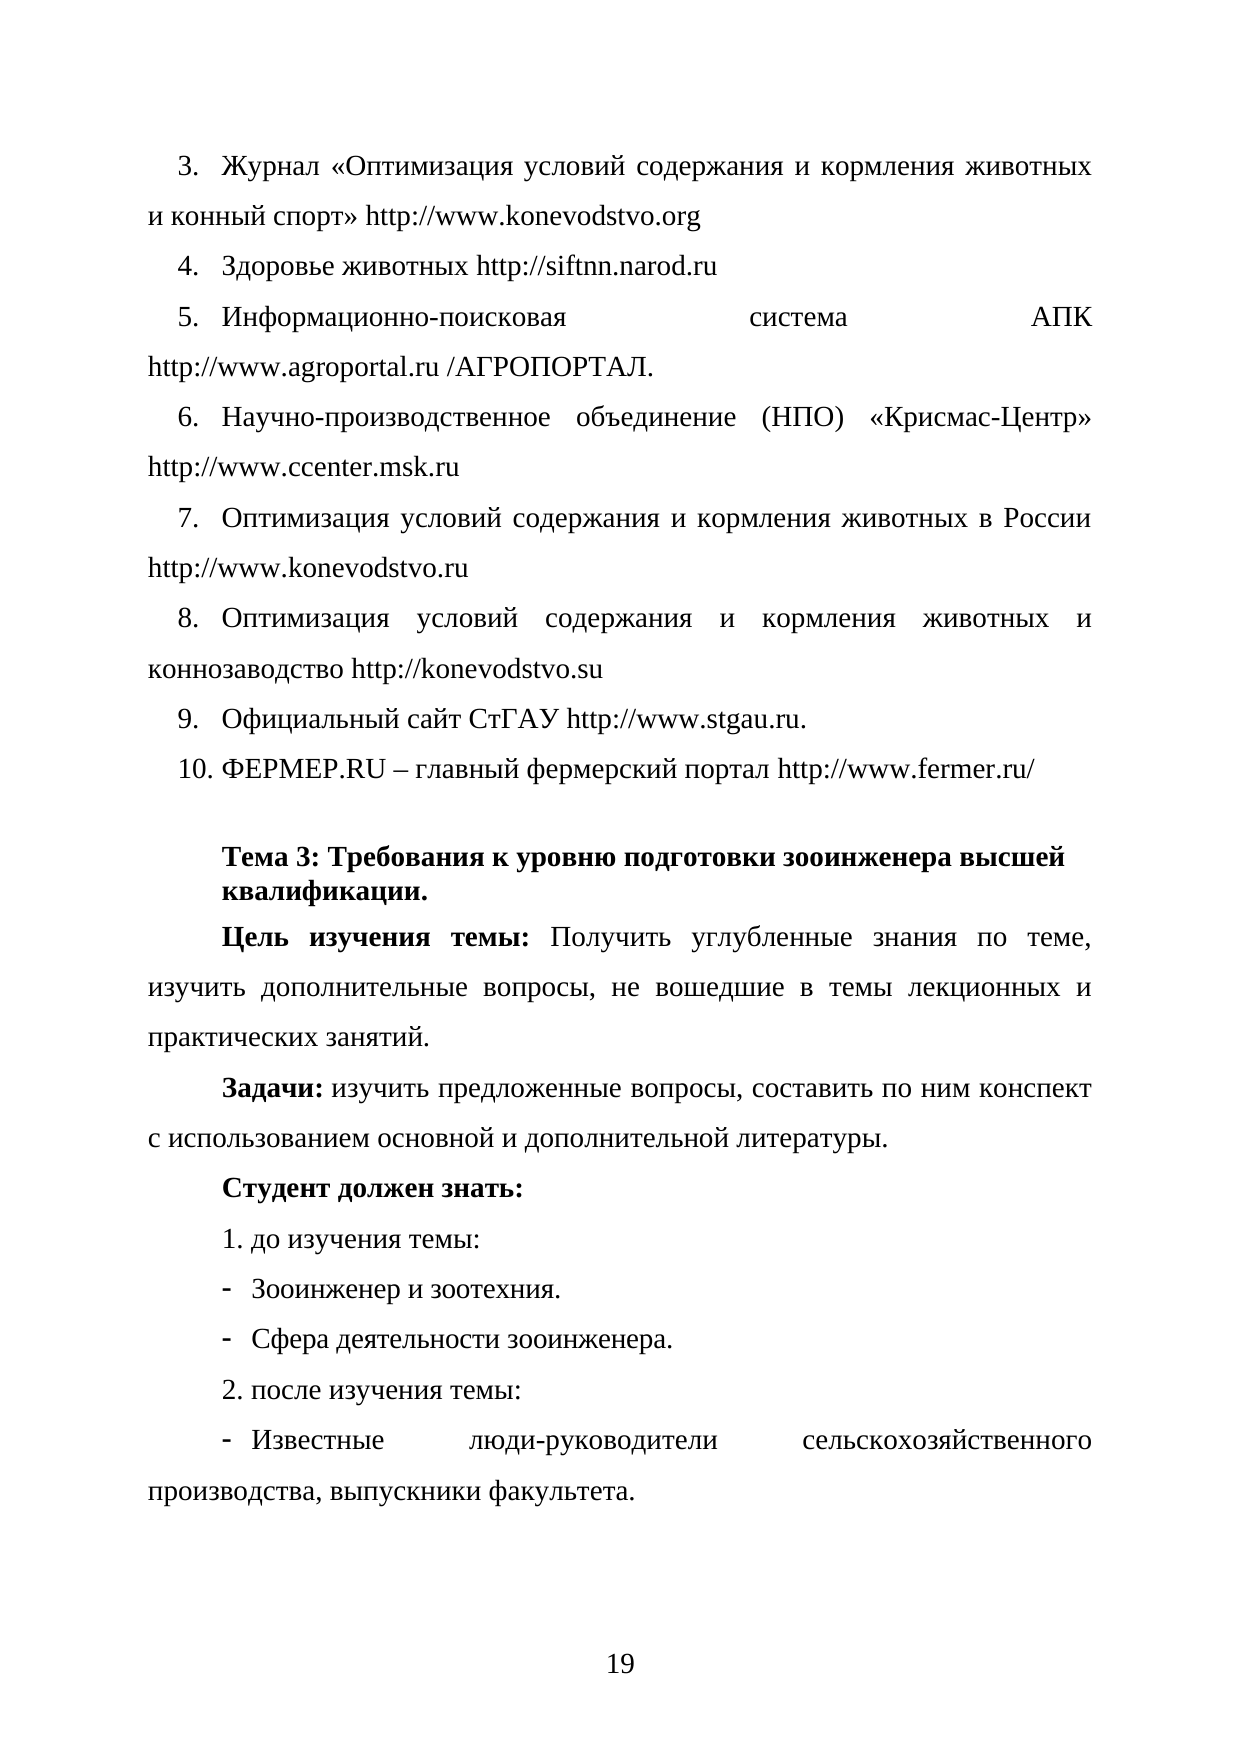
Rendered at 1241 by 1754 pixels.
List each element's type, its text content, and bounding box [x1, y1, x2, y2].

list Информационно-поисковая система АПК http://www.agroportal.ru /АГРОПОРТАЛ. [148, 299, 1092, 382]
list Известные люди-руководители сельскохозяйственного производства, выпускники факультета. [148, 1422, 1092, 1506]
text Студент должен знать: [148, 1170, 1092, 1204]
text Задачи: изучить предложенные вопросы, составить по ним конспект с использованием основной и дополнительной литературы. [148, 1070, 1092, 1154]
list Сфера деятельности зооинженера. [148, 1321, 1092, 1355]
text Цель изучения темы: Получить углубленные знания по теме, изучить дополнительные вопросы, не вошедшие в темы лекционных и практических занятий. [148, 919, 1092, 1053]
list Официальный сайт СтГАУ http://www.stgau.ru. [148, 701, 1092, 735]
list Здоровье животных http://siftnn.narod.ru [148, 248, 1092, 282]
list Зооинженер и зоотехния. [148, 1271, 1092, 1305]
text 2. после изучения темы: [148, 1372, 1092, 1405]
list Журнал «Оптимизация условий содержания и кормления животных и конный спорт» http://www.konevodstvo.org [148, 148, 1092, 232]
list Научно-производственное объединение (НПО) «Крисмас-Центр» http://www.ccenter.msk.ru [148, 399, 1092, 483]
subtitle Тема 3: Требования к уровню подготовки зооинженера высшей квалификации. [222, 839, 1092, 906]
list ФЕРМЕР.RU – главный фермерский портал http://www.fermer.ru/ [148, 751, 1092, 785]
text 1. до изучения темы: [148, 1221, 1092, 1254]
list Оптимизация условий содержания и кормления животных в России http://www.konevodstvo.ru [148, 500, 1092, 584]
list Оптимизация условий содержания и кормления животных и коннозаводство http://konevodstvo.su [148, 601, 1092, 684]
